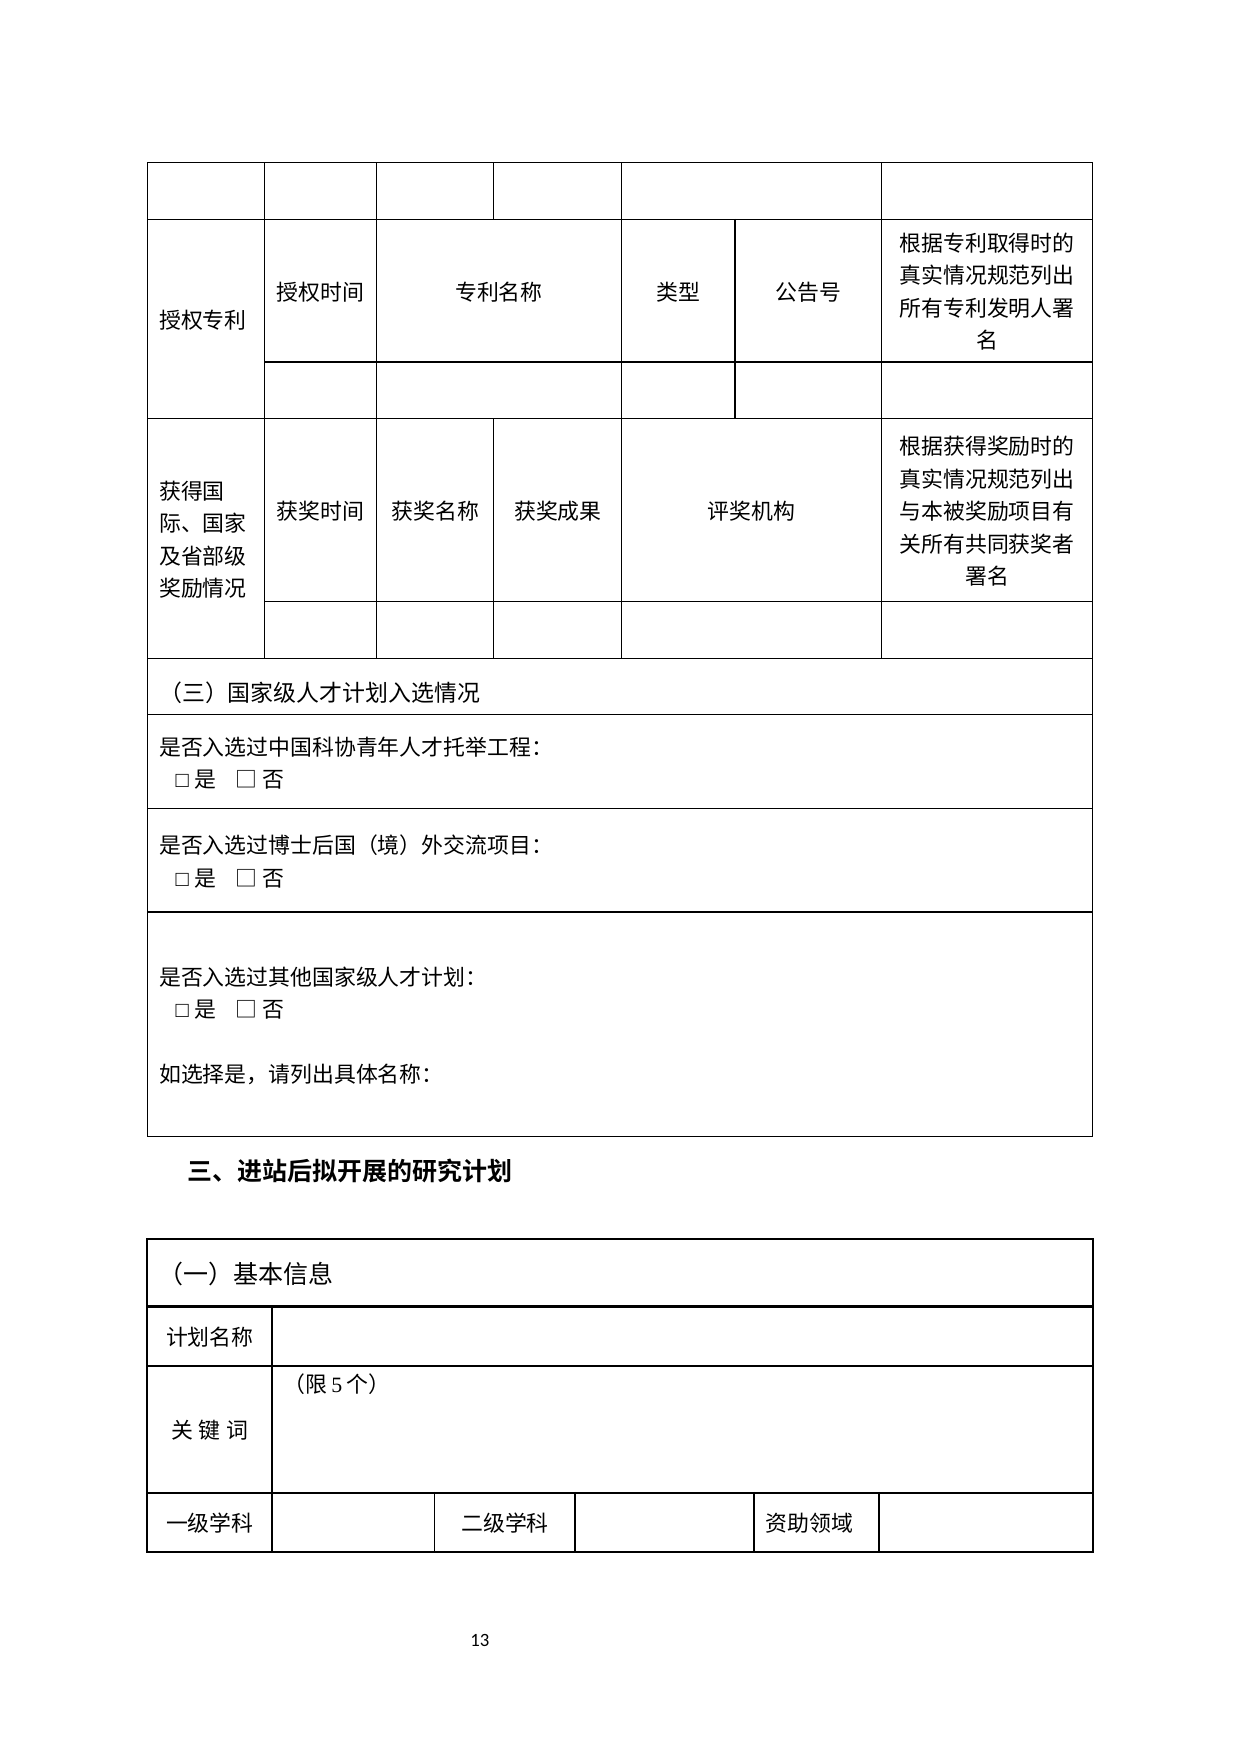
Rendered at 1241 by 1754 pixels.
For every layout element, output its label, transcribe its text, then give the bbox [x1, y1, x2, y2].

table_cell [494, 163, 621, 219]
table_cell [622, 602, 881, 657]
table_cell 一级学科 [148, 1494, 271, 1551]
table_cell 根据获得奖励时的真实情况规范列出与本被奖励项目有关所有共同获奖者署名 [882, 419, 1092, 601]
table_cell 是否入选过其他国家级人才计划： □ 是 □ 否 如选择是，请列出具体名称： [148, 913, 1092, 1136]
table_cell [622, 363, 734, 418]
table_cell （三）国家级人才计划入选情况 [148, 659, 1092, 714]
table_cell [265, 602, 376, 657]
table_cell 获得国 际、国家及省部级奖励情况 [148, 419, 264, 657]
table_cell 类型 [622, 220, 734, 361]
table_cell 图书 [148, 163, 264, 219]
table_cell 评奖机构 [622, 419, 881, 601]
table_cell [736, 363, 881, 418]
table_cell 授权时间 [265, 220, 376, 361]
table_cell [377, 602, 493, 657]
table_cell [882, 163, 1092, 219]
table_cell 专利名称 [377, 220, 621, 361]
table_cell 根据专利取得时的真实情况规范列出所有专利发明人署名 [882, 220, 1092, 361]
table_cell [265, 163, 376, 219]
table_cell [494, 602, 621, 657]
table_cell [273, 1308, 1092, 1364]
table_cell [622, 163, 881, 219]
table_cell [882, 602, 1092, 657]
table_cell 获奖名称 [377, 419, 493, 601]
table_cell 资助领域 [755, 1494, 878, 1551]
table_header （一）基本信息 [148, 1240, 1092, 1305]
table_cell 公告号 [736, 220, 881, 361]
table_cell 是否入选过博士后国（境）外交流项目： □ 是 □ 否 [148, 809, 1092, 911]
table_cell 授权专利 [148, 220, 264, 418]
table_cell 关键词 [148, 1367, 271, 1492]
table_cell （限5个） [273, 1367, 1092, 1492]
table_cell 是否入选过中国科协青年人才托举工程： □ 是 □ 否 [148, 715, 1092, 808]
table_cell [576, 1494, 753, 1551]
table_cell [377, 363, 621, 418]
table_cell [273, 1494, 434, 1551]
table_cell [377, 163, 493, 219]
table_cell 二级学科 [435, 1494, 574, 1551]
table_cell 获奖时间 [265, 419, 376, 601]
list 进站后拟开展的研究计划 [187, 1137, 1053, 1202]
table_cell [265, 363, 376, 418]
table_cell 计划名称 [148, 1308, 271, 1364]
table_cell 获奖成果 [494, 419, 621, 601]
table_cell [880, 1494, 1092, 1551]
table_cell [882, 363, 1092, 418]
